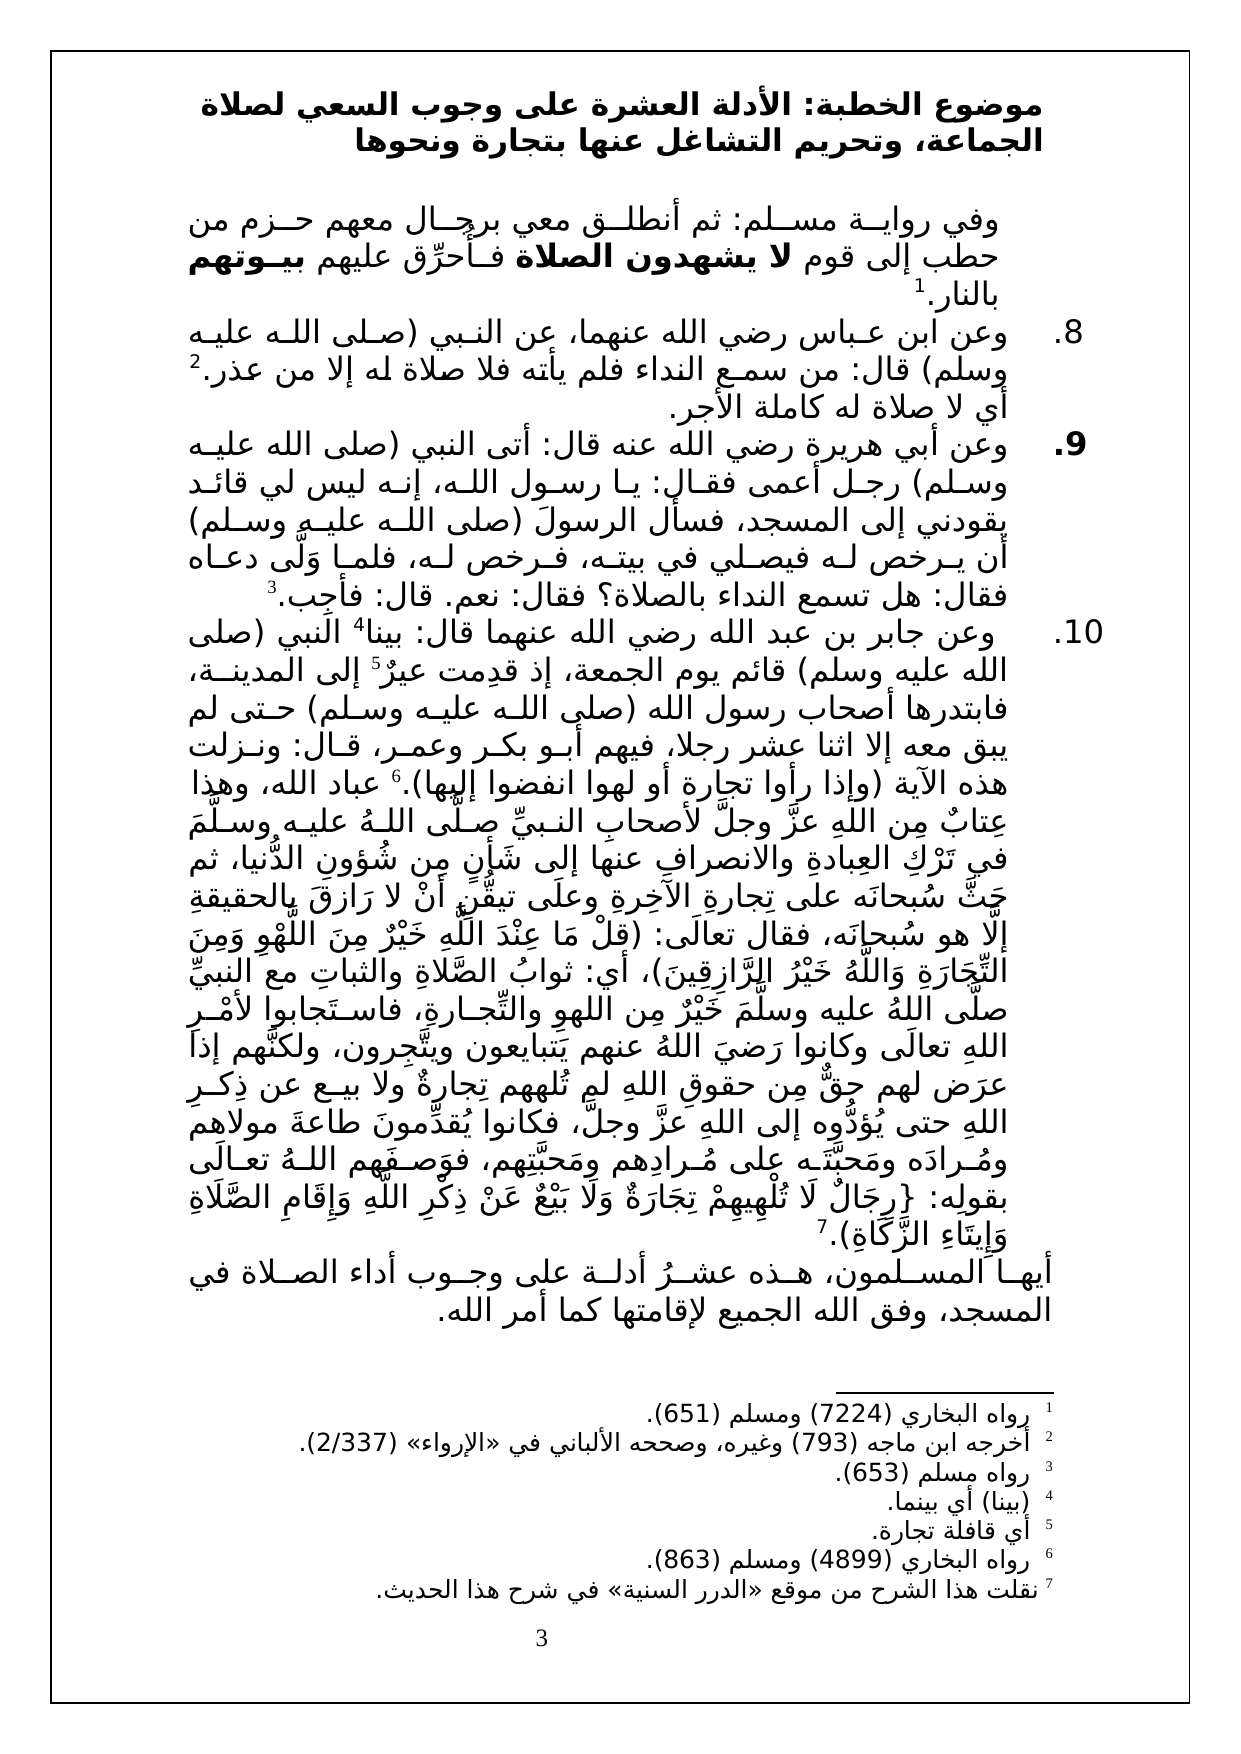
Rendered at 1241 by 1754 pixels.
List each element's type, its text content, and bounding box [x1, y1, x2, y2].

list وعن ابن عـباس رضي الله عنهما، عن النبي (صلى الله عليه وسلم) قال: من سمـع النداء فلم يأته فلا صلاة له إلا من عذر. أي لا صلاة له كاملة الأجر. [187, 313, 1053, 426]
list وعن أبي هريرة رضي الله عنه قال: أتى النبي (صلى الله عليه وسلم) رجل أعمى فقال: يا رسول الله، إنه ليس لي قائد يقودني إلى المسجد، فسأل الرسولَ (صلى الله عليه وسلم) أن يرخص له فيصلي في بيته، فرخص له، فلما وَلَّى دعاه فقال: هل تسمع النداء بالصلاة؟ فقال: نعم. قال: فأجِب. [187, 426, 1053, 614]
text أيها المسلمون، هذه عشرُ أدلة على وجوب أداء الصلاة في المسجد، وفق الله الجميع لإقامتها كما أمر الله. [187, 1253, 1053, 1329]
list وعن جابر بن عبد الله رضي الله عنهما قال: بينا النبي (صلى الله عليه وسلم) قائم يوم الجمعة، إذ قدِمت عيرٌ إلى المدينة، فابتدرها أصحاب رسول الله (صلى الله عليه وسلم) حتى لم يبق معه إلا اثنا عشر رجلا، فيهم أبو بكر وعمر، قال: ونزلت هذه الآية (وإذا رأوا تجارة أو لهوا انفضوا إليها). عباد الله، وهذا عِتابٌ مِن اللهِ عزَّ وجلَّ لأصحابِ النبيِّ صلَّى اللهُ عليه وسلَّمَ في تَرْكِ العِبادةِ والانصرافِ عنها إلى شَأنٍ مِن شُؤونِ الدُّنيا، ثم حَثَّ سُبحانَه على تِجارةِ الآخِرةِ وعلَى تيقُّنِ أنْ لا رَازقَ بالحقيقةِ إلَّا هو سُبحانَه، فقال تعالَى: (قلْ مَا عِنْدَ اللَّهِ خَيْرٌ مِنَ اللَّهْوِ وَمِنَ التِّجَارَةِ وَاللَّهُ خَيْرُ الرَّازِقِينَ)، أي: ثوابُ الصَّلاةِ والثباتِ مع النبيِّ صلَّى اللهُ عليه وسلَّمَ خَيْرٌ مِن اللهوِ والتِّجارةِ، فاستَجابوا لأمْرِ اللهِ تعالَى وكانوا رَضيَ اللهُ عنهم يَتبايعون ويتَّجِرون، ولكنَّهم إذا عرَض لهم حقٌّ مِن حقوقِ اللهِ لم تُلههم تِجارةٌ ولا بيع عن ذِكرِ اللهِ حتى يُؤدُّوه إلى اللهِ عزَّ وجلَّ، فكانوا يُقدِّمونَ طاعةَ مولاهم ومُرادَه ومَحبَّتَه على مُرادِهم ومَحبَّتِهم، فوَصفَهم اللهُ تعالَى بقولِه: {رِجَالٌ لَا تُلْهِيهِمْ تِجَارَةٌ وَلَا بَيْعٌ عَنْ ذِكْرِ اللَّهِ وَإِقَامِ الصَّلَاةِ وَإِيتَاءِ الزَّكَاةِ). [187, 614, 1053, 1253]
text وفي رواية مسلم: ثم أنطلق معي برجال معهم حزم من حطب إلى قوم لا يشهدون الصلاة فأُحرِّق عليهم بيوتهم بالنار. [187, 200, 1000, 313]
